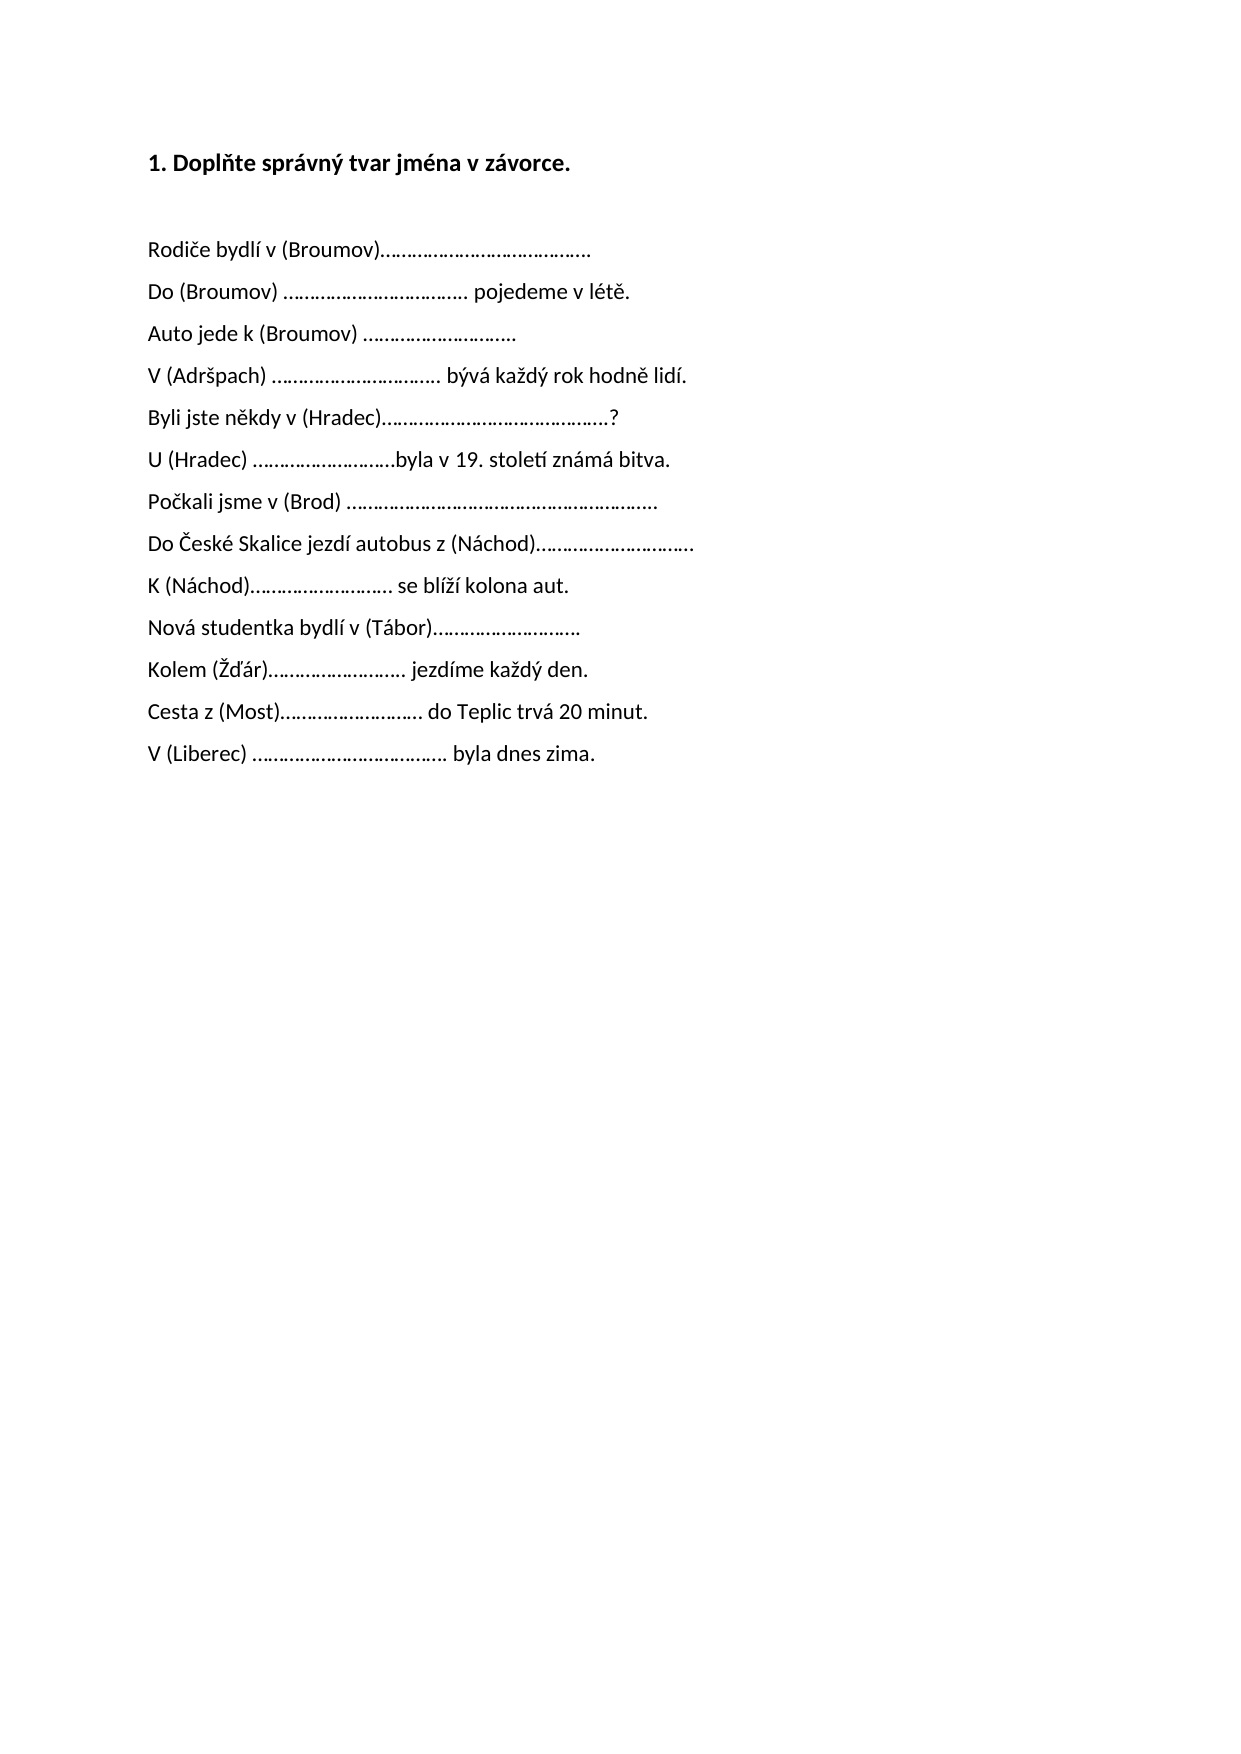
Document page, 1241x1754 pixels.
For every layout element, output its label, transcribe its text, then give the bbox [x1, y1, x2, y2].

text Cesta z (Most)……………………… do Teplic trvá 20 minut. [148, 697, 1093, 725]
text Nová studentka bydlí v (Tábor)………………………. [148, 613, 1093, 641]
text Kolem (Žďár)…………………….. jezdíme každý den. [148, 655, 1093, 683]
text Rodiče bydlí v (Broumov)…………………………………. [148, 235, 1093, 263]
text Byli jste někdy v (Hradec)…………………………………….? [148, 403, 1093, 431]
text V (Liberec) ………………………………. byla dnes zima. [148, 739, 1093, 767]
text U (Hradec) ………………………byla v 19. století známá bitva. [148, 445, 1093, 473]
text Počkali jsme v (Brod) ………………………………………………….. [148, 487, 1093, 515]
text Auto jede k (Broumov) ……………………….. [148, 319, 1093, 347]
text Do České Skalice jezdí autobus z (Náchod)………………………… [148, 529, 1093, 557]
text Do (Broumov) …………………………….. pojedeme v létě. [148, 277, 1093, 305]
text K (Náchod)……………………… se blíží kolona aut. [148, 571, 1093, 599]
text 1. Doplňte správný tvar jména v závorce. [148, 148, 1093, 178]
text V (Adršpach) ………………………….. bývá každý rok hodně lidí. [148, 361, 1093, 389]
